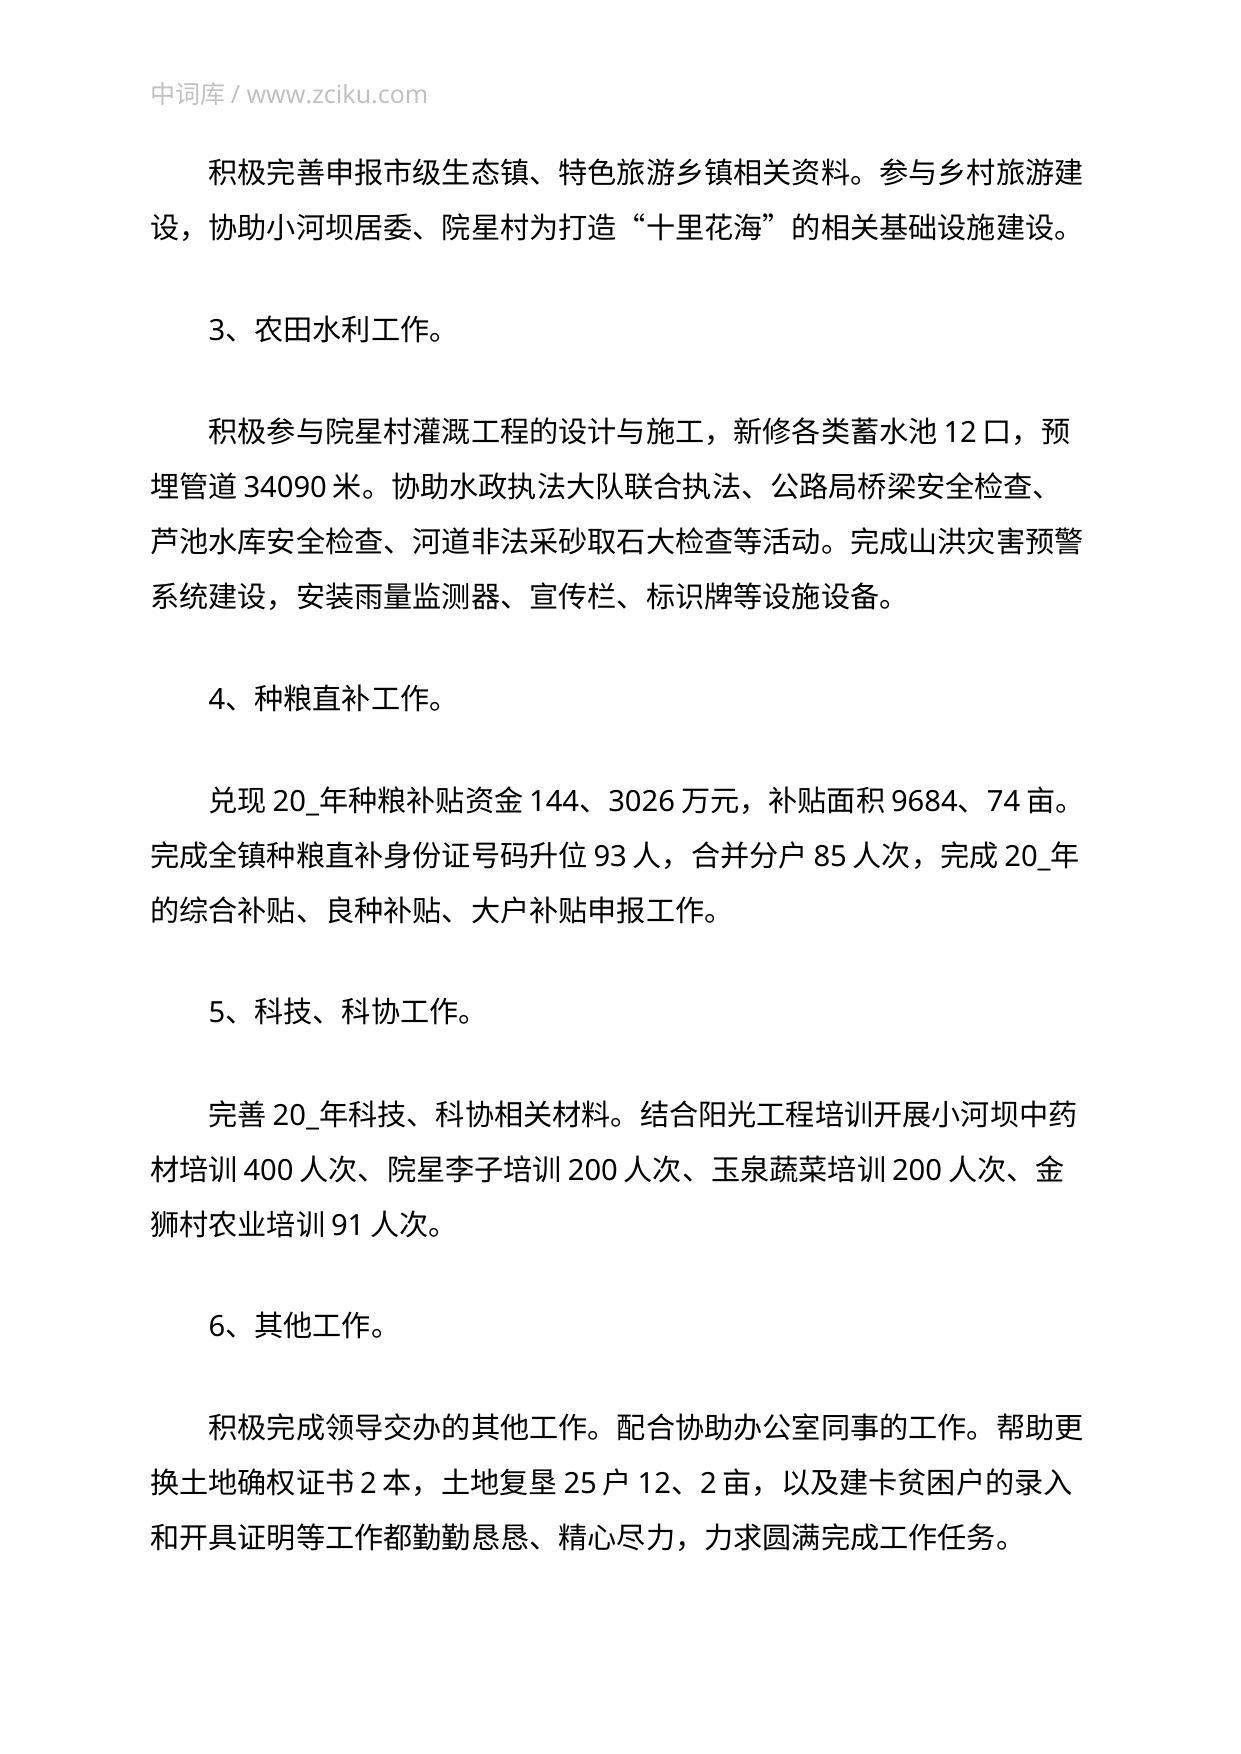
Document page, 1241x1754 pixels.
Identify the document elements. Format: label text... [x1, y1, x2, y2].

text 3、农田水利工作。 [150, 307, 1090, 349]
text 4、种粮直补工作。 [150, 675, 1090, 718]
text 兑现20_年种粮补贴资金144、3026万元，补贴面积9684、74亩。完成全镇种粮直补身份证号码升位93人，合并分户85人次，完成20_年的综合补贴、良种补贴、大户补贴申报工作。 [150, 777, 1090, 929]
text 6、其他工作。 [150, 1303, 1090, 1345]
text 5、科技、科协工作。 [150, 989, 1090, 1031]
text 积极完善申报市级生态镇、特色旅游乡镇相关资料。参与乡村旅游建设，协助小河坝居委、院星村为打造“十里花海”的相关基础设施建设。 [150, 150, 1090, 247]
text 积极参与院星村灌溉工程的设计与施工，新修各类蓄水池12口，预埋管道34090米。协助水政执法大队联合执法、公路局桥梁安全检查、芦池水库安全检查、河道非法采砂取石大检查等活动。完成山洪灾害预警系统建设，安装雨量监测器、宣传栏、标识牌等设施设备。 [150, 409, 1090, 616]
text 积极完成领导交办的其他工作。配合协助办公室同事的工作。帮助更换土地确权证书2本，土地复垦25户12、2亩，以及建卡贫困户的录入和开具证明等工作都勤勤恳恳、精心尽力，力求圆满完成工作任务。 [150, 1405, 1090, 1557]
text 完善20_年科技、科协相关材料。结合阳光工程培训开展小河坝中药材培训400人次、院星李子培训200人次、玉泉蔬菜培训200人次、金狮村农业培训91人次。 [150, 1091, 1090, 1243]
